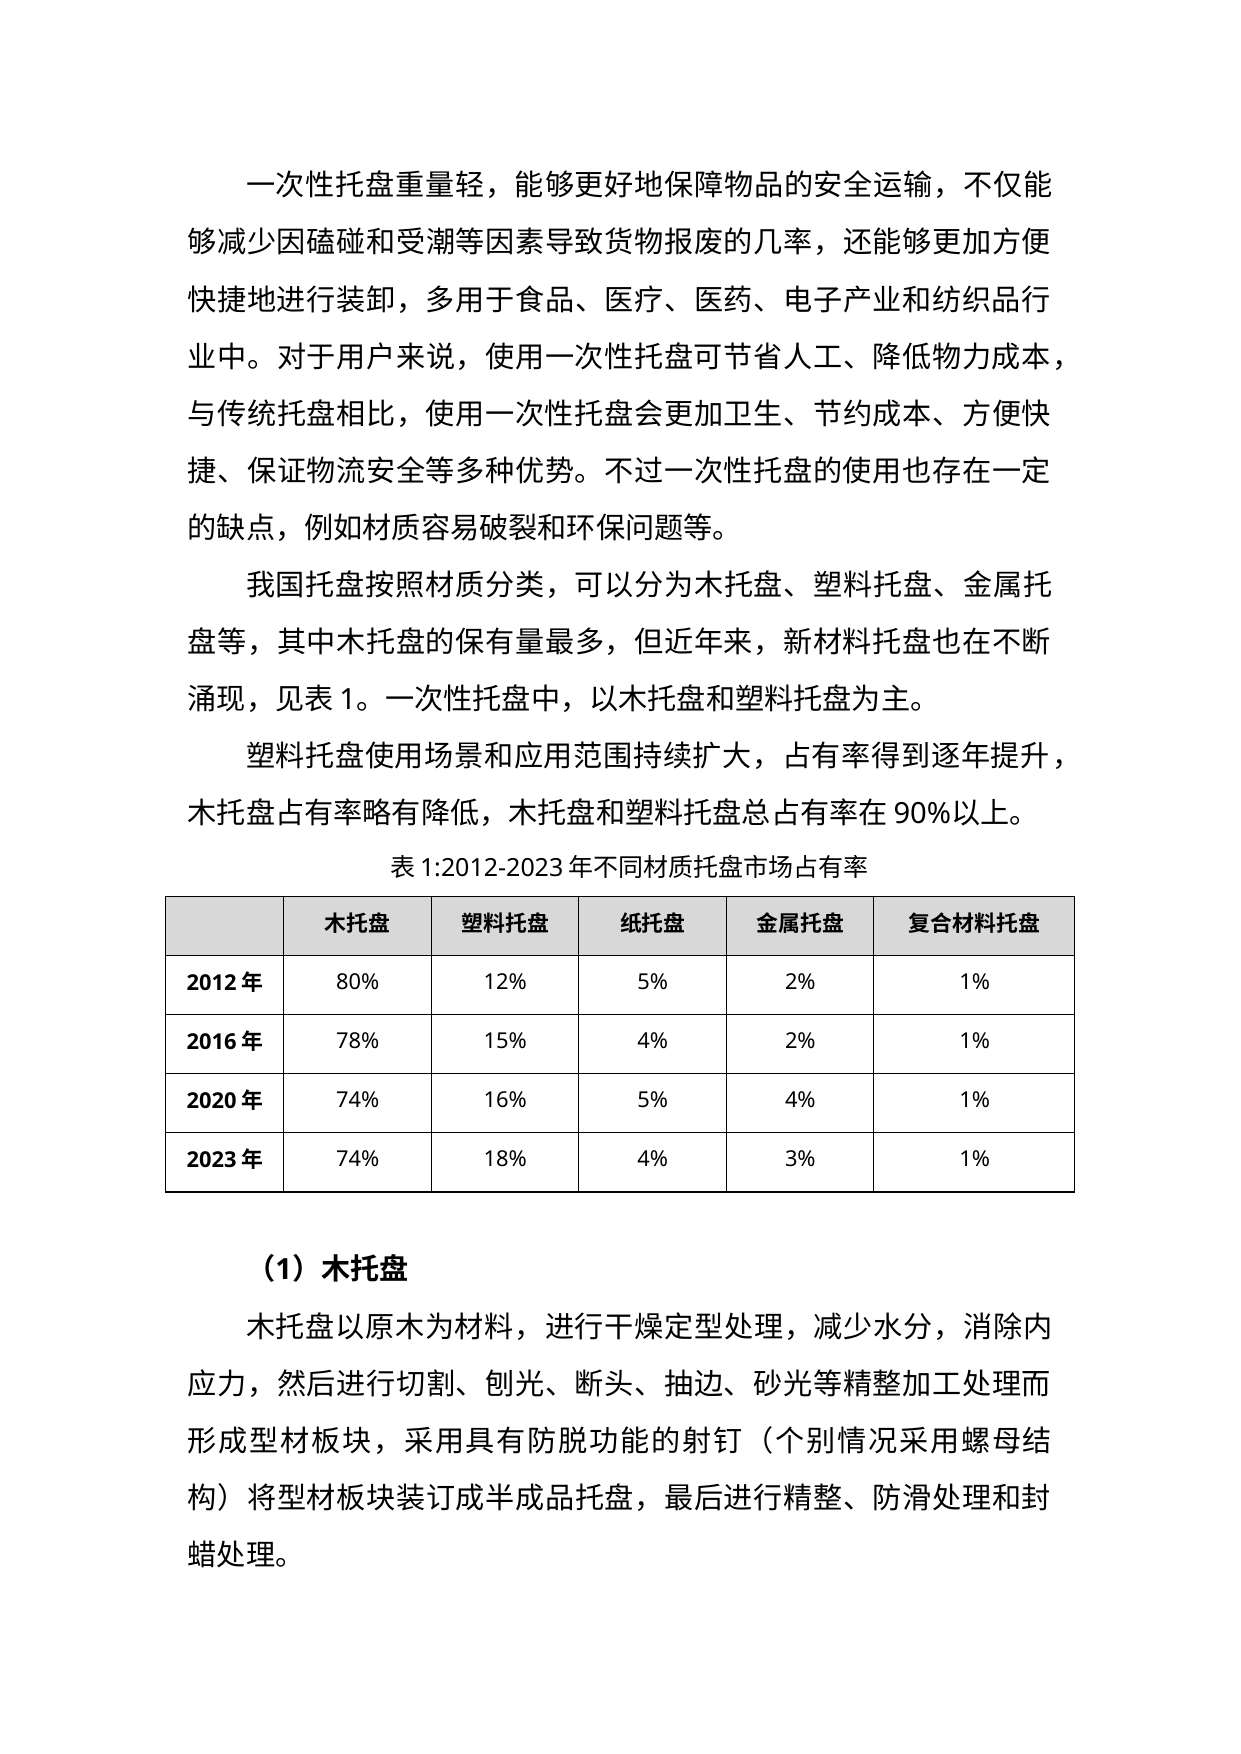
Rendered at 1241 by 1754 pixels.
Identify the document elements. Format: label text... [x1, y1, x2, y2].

table_cell 74% [284, 1074, 431, 1132]
table_cell 80% [284, 956, 431, 1014]
table_cell 3% [727, 1133, 873, 1191]
table_cell 2023年 [166, 1133, 283, 1191]
table_header 木托盘 [284, 897, 431, 955]
table_cell 2% [727, 1015, 873, 1073]
text 表1:2012-2023年不同材质托盘市场占有率 [187, 847, 1053, 883]
table_header [166, 897, 283, 955]
table_header 纸托盘 [579, 897, 726, 955]
text （1）木托盘 [187, 1246, 1053, 1288]
table_cell 15% [432, 1015, 578, 1073]
table_cell 78% [284, 1015, 431, 1073]
table_cell 2% [727, 956, 873, 1014]
table_cell 4% [579, 1133, 726, 1191]
table_header 塑料托盘 [432, 897, 578, 955]
text 一次性托盘重量轻，能够更好地保障物品的安全运输，不仅能够减少因磕碰和受潮等因素导致货物报废的几率，还能够更加方便快捷地进行装卸，多用于食品、医疗、医药、电子产业和纺织品行业中。对于用户来说，使用一次性托盘可节省人工、降低物力成本，与传统托盘相比，使用一次性托盘会更加卫生、节约成本、方便快捷、保证物流安全等多种优势。不过一次性托盘的使用也存在一定的缺点，例如材质容易破裂和环保问题等。 [187, 162, 1053, 547]
text 塑料托盘使用场景和应用范围持续扩大，占有率得到逐年提升，木托盘占有率略有降低，木托盘和塑料托盘总占有率在90%以上。 [187, 733, 1053, 832]
table_cell 12% [432, 956, 578, 1014]
table_cell 1% [874, 1015, 1074, 1073]
table_header 复合材料托盘 [874, 897, 1074, 955]
table_cell 1% [874, 956, 1074, 1014]
table_cell 4% [727, 1074, 873, 1132]
table_cell 1% [874, 1074, 1074, 1132]
table_cell 4% [579, 1015, 726, 1073]
table_cell 5% [579, 1074, 726, 1132]
table_cell 2016年 [166, 1015, 283, 1073]
table_cell 2012年 [166, 956, 283, 1014]
text 我国托盘按照材质分类，可以分为木托盘、塑料托盘、金属托盘等，其中木托盘的保有量最多，但近年来，新材料托盘也在不断涌现，见表1。一次性托盘中，以木托盘和塑料托盘为主。 [187, 562, 1053, 718]
table_cell 2020年 [166, 1074, 283, 1132]
table_header 金属托盘 [727, 897, 873, 955]
table_cell 18% [432, 1133, 578, 1191]
text 木托盘以原木为材料，进行干燥定型处理，减少水分，消除内应力，然后进行切割、刨光、断头、抽边、砂光等精整加工处理而形成型材板块，采用具有防脱功能的射钉（个别情况采用螺母结构）将型材板块装订成半成品托盘，最后进行精整、防滑处理和封蜡处理。 [187, 1303, 1053, 1574]
table_cell 16% [432, 1074, 578, 1132]
table_cell 1% [874, 1133, 1074, 1191]
table_cell 74% [284, 1133, 431, 1191]
table_cell 5% [579, 956, 726, 1014]
